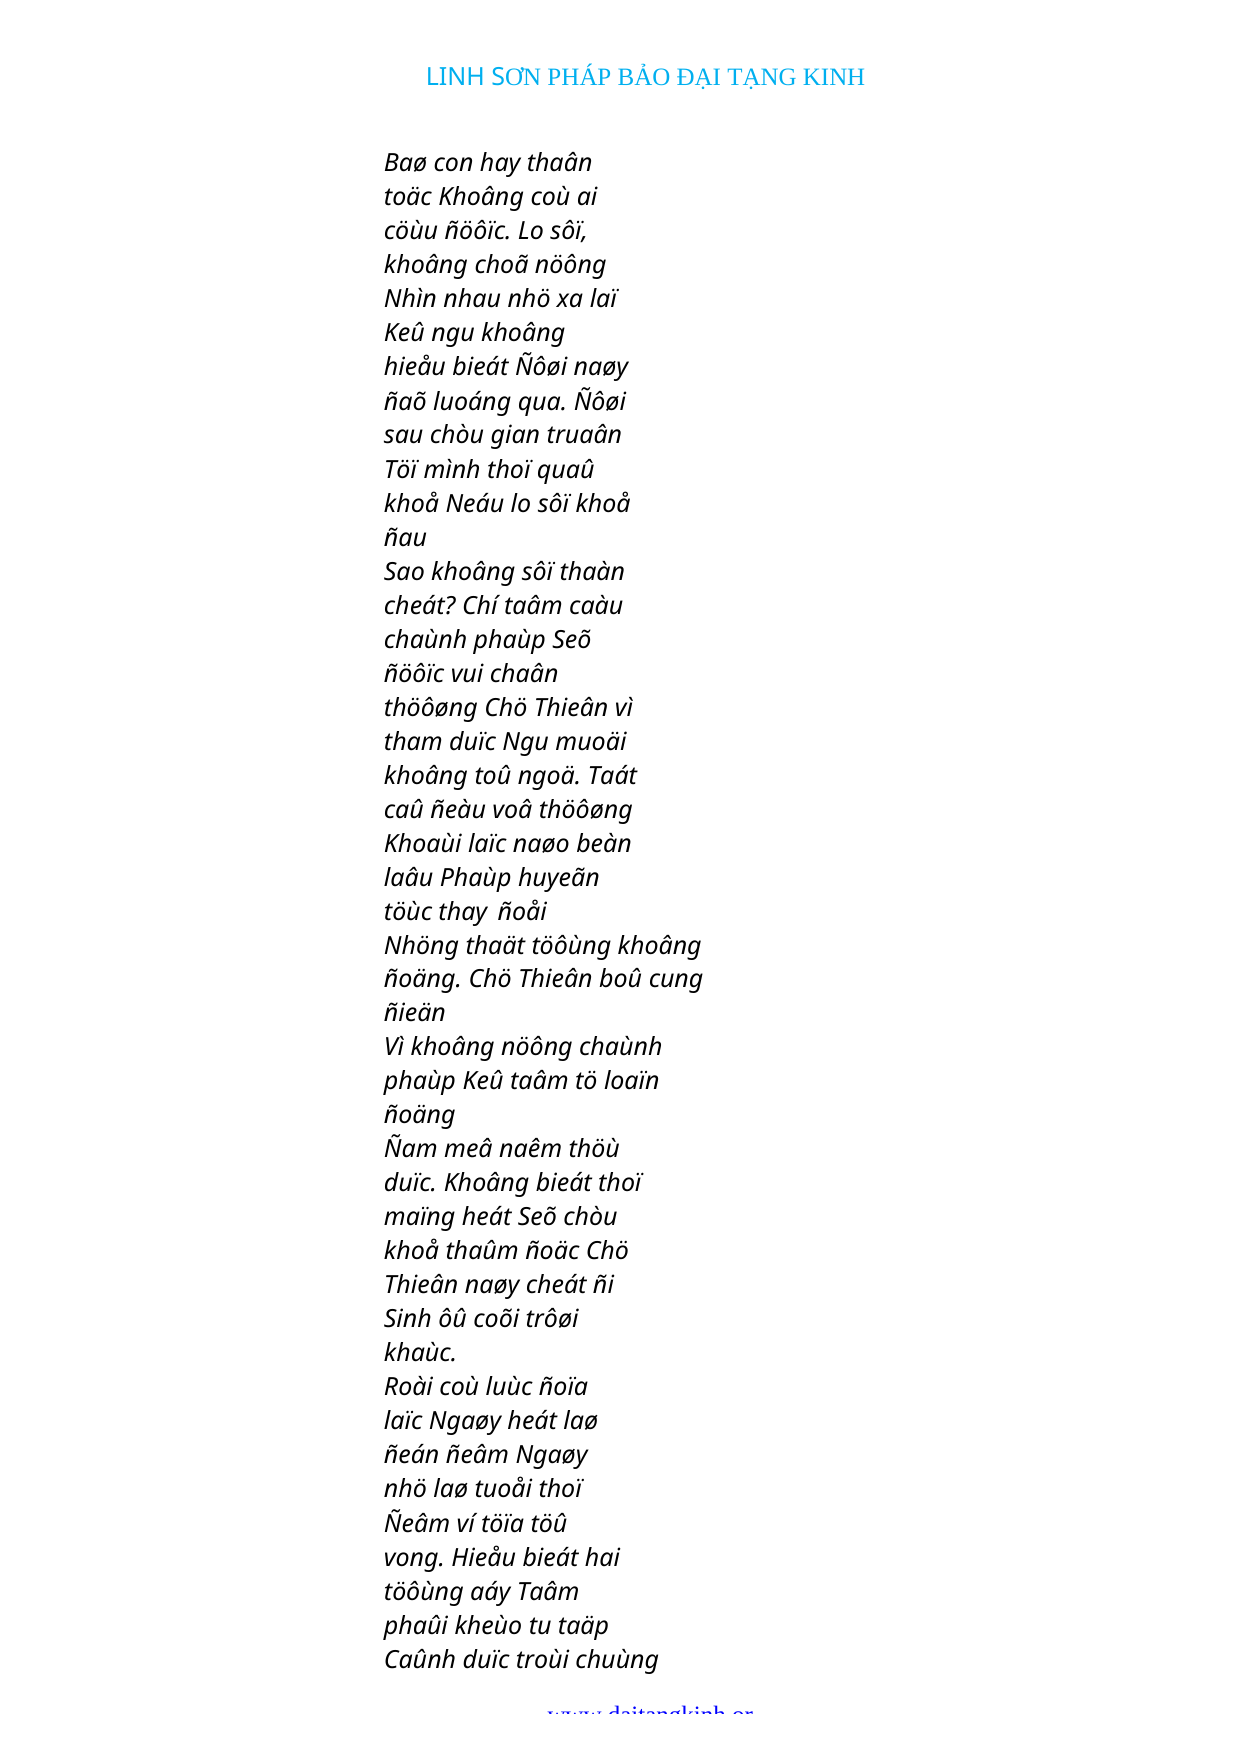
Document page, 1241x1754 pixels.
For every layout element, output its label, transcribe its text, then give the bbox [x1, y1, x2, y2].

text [384, 1641, 674, 1676]
text Keû ngu khoâng hieåu bieát Ñôøi naøy ñaõ luoáng qua. Ñôøi sau chòu gian truaân Töï mình thoï quaû khoå Neáu lo sôï khoå ñau [384, 315, 634, 553]
text Ñam meâ naêm thöù duïc. Khoâng bieát thoï maïng heát Seõ chòu khoå thaûm ñoäc Chö Thieân naøy cheát ñi Sinh ôû coõi trôøi khaùc. [384, 1131, 642, 1369]
text Vì khoâng nöông chaùnh phaùp Keû taâm tö loaïn ñoäng [384, 1028, 674, 1131]
text Sao khoâng sôï thaàn cheát? Chí taâm caàu chaùnh phaùp Seõ ñöôïc vui chaân thöôøng Chö Thieân vì tham duïc Ngu muoäi khoâng toû ngoä. Taát caû ñeàu voâ thöôøng Khoaùi laïc naøo beàn laâu Phaùp huyeãn töùc thay ñoåi [384, 553, 645, 928]
text Nhöng thaät töôùng khoâng ñoäng. Chö Thieân boû cung ñieän [384, 928, 734, 1028]
text Roài coù luùc ñoïa laïc Ngaøy heát laø ñeán ñeâm Ngaøy nhö laø tuoåi thoï Ñeâm ví töïa töû vong. Hieåu bieát hai töôùng aáy Taâm phaûi kheùo tu taäp [384, 1369, 622, 1641]
text Baø con hay thaân toäc Khoâng coù ai cöùu ñöôïc. Lo sôï, khoâng choã nöông Nhìn nhau nhö xa laï [384, 145, 634, 315]
